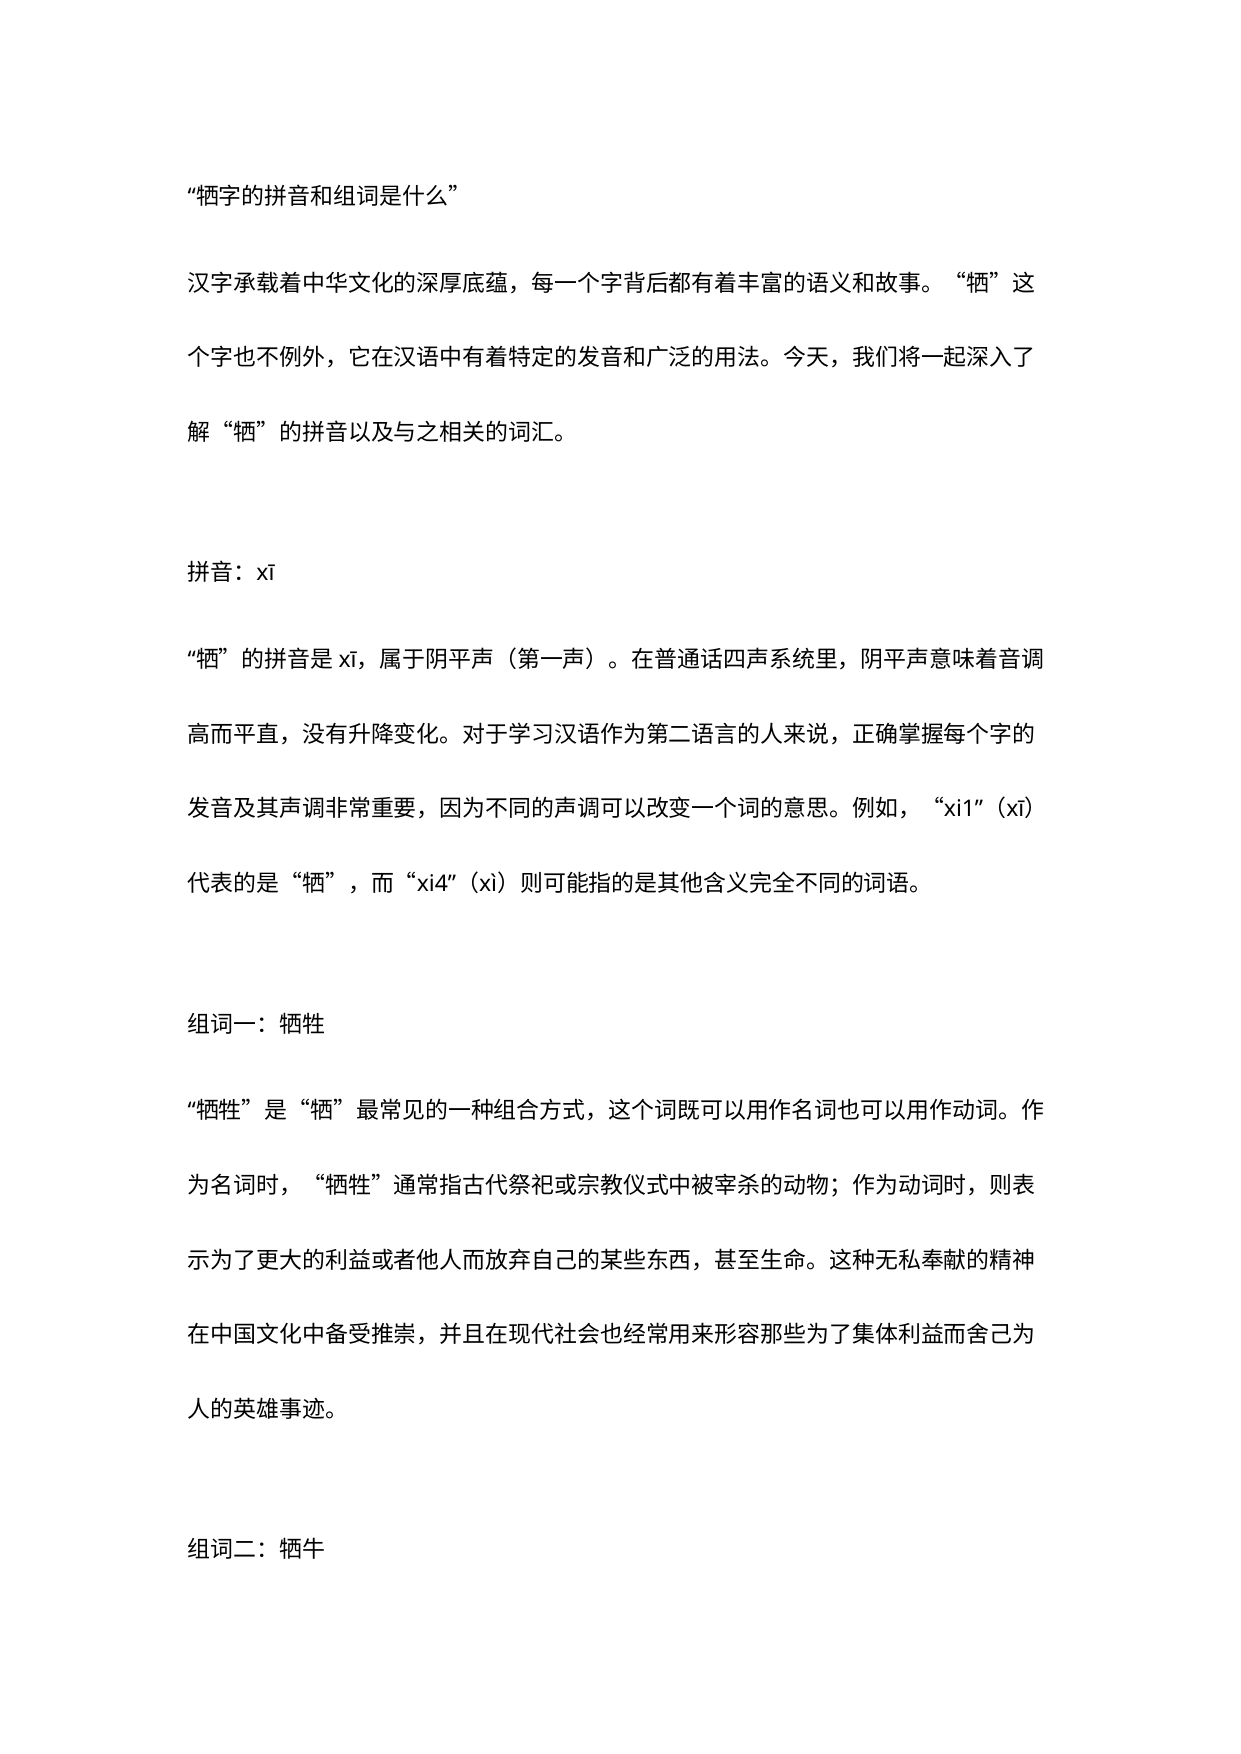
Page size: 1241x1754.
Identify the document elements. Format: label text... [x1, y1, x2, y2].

text 组词一：牺牲 [187, 990, 1053, 1055]
text 拼音：xī [187, 538, 1053, 603]
text “牺字的拼音和组词是什么” [187, 162, 1053, 227]
text 组词二：牺牛 [187, 1515, 1053, 1580]
text “牺牲”是“牺”最常见的一种组合方式，这个词既可以用作名词也可以用作动词。作为名词时，“牺牲”通常指古代祭祀或宗教仪式中被宰杀的动物；作为动词时，则表示为了更大的利益或者他人而放弃自己的某些东西，甚至生命。这种无私奉献的精神在中国文化中备受推崇，并且在现代社会也经常用来形容那些为了集体利益而舍己为人的英雄事迹。 [187, 1076, 1053, 1440]
text “牺”的拼音是 xī，属于阴平声（第一声）。在普通话四声系统里，阴平声意味着音调高而平直，没有升降变化。对于学习汉语作为第二语言的人来说，正确掌握每个字的发音及其声调非常重要，因为不同的声调可以改变一个词的意思。例如，“xi1”（xī）代表的是“牺”，而“xi4”（xì）则可能指的是其他含义完全不同的词语。 [187, 625, 1053, 914]
text 汉字承载着中华文化的深厚底蕴，每一个字背后都有着丰富的语义和故事。“牺”这个字也不例外，它在汉语中有着特定的发音和广泛的用法。今天，我们将一起深入了解“牺”的拼音以及与之相关的词汇。 [187, 249, 1053, 463]
